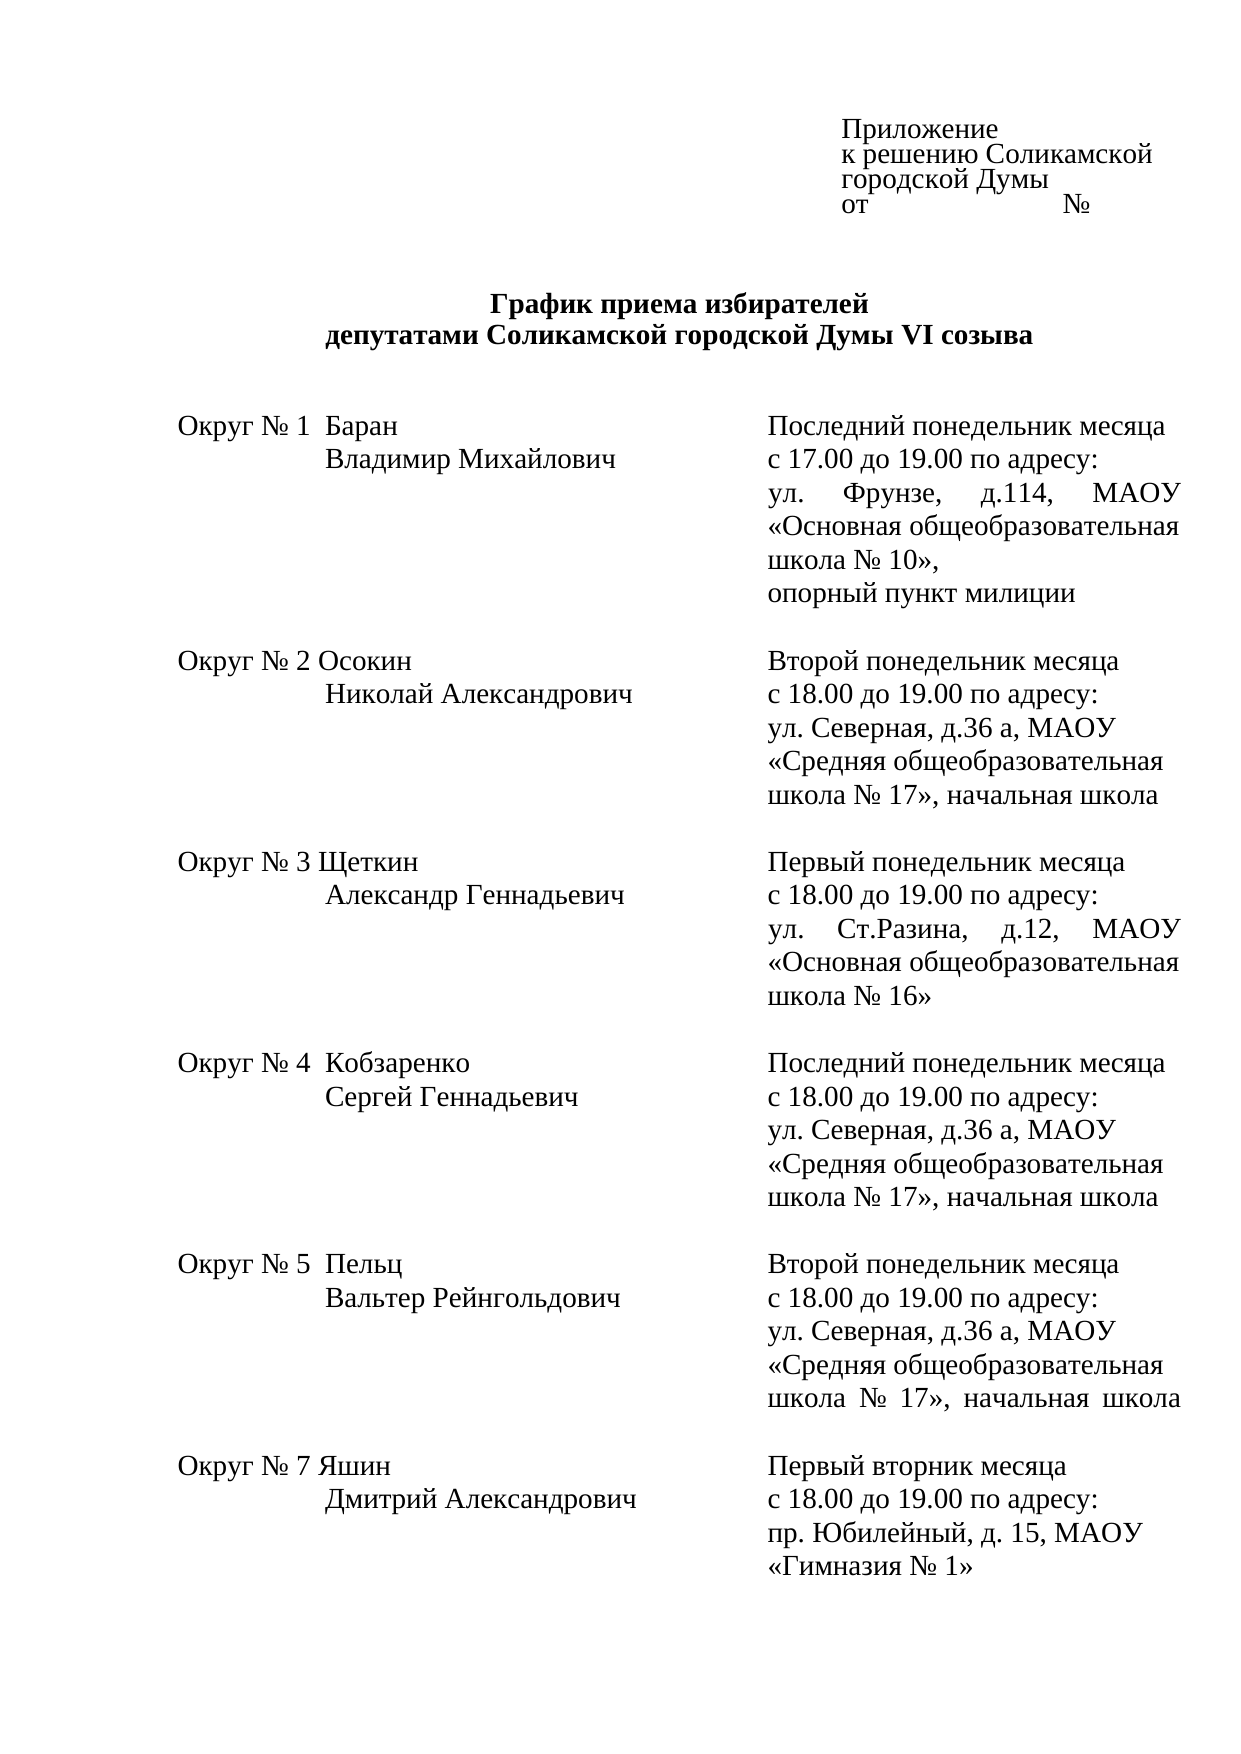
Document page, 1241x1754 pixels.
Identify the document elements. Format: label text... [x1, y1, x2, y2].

text «Гимназия № 1» [177, 1548, 1181, 1582]
text «Средняя общеобразовательная [693, 1347, 1181, 1381]
text Владимир Михайлович с 17.00 до 19.00 по адресу: [177, 441, 1181, 475]
text школа № 10», [693, 542, 1181, 576]
text опорный пункт милиции [693, 576, 1181, 609]
text Округ № 2 Осокин Второй понедельник месяца [177, 643, 1181, 676]
text от № [767, 193, 1181, 218]
text Округ № 4 Кобзаренко Последний понедельник месяца [177, 1045, 1181, 1079]
text пр. Юбилейный, д. 15, МАОУ [177, 1515, 1181, 1548]
subtitle График приема избирателей [177, 293, 547, 318]
text Округ № 3 Щеткин Первый понедельник месяца [177, 844, 1181, 877]
text «Средняя общеобразовательная [693, 743, 1181, 777]
text Александр Геннадьевич с 18.00 до 19.00 по адресу: [177, 877, 1181, 911]
text Округ № 5 Пельц Второй понедельник месяца [177, 1246, 1181, 1280]
text ул. Северная, д.36 а, МАОУ [177, 1313, 1181, 1347]
text Округ № 1 Баран Последний понедельник месяца [177, 408, 1181, 441]
text школа № 17», начальная школа [693, 1179, 1181, 1213]
text школа № 16» [693, 978, 1181, 1012]
subtitle График приема избирателей [551, 293, 1181, 318]
text ул. Северная, д.36 а, МАОУ [177, 710, 1181, 743]
text ул. Северная, д.36 а, МАОУ [177, 1112, 1181, 1146]
text Приложение [767, 118, 1181, 143]
text ул. Фрунзе, д.114, МАОУ «Основная общеобразовательная [767, 475, 1181, 542]
text к решению Соликамской [767, 143, 1181, 168]
text городской Думы [767, 168, 1181, 193]
text Сергей Геннадьевич с 18.00 до 19.00 по адресу: [177, 1079, 1181, 1112]
text школа № 17», начальная школа [693, 1381, 1181, 1448]
text депутатами Соликамской городской Думы VI созыва [177, 324, 1181, 349]
text Вальтер Рейнгольдович с 18.00 до 19.00 по адресу: [177, 1280, 1181, 1313]
text ул. Ст.Разина, д.12, МАОУ «Основная общеобразовательная [767, 911, 1181, 978]
text Николай Александрович с 18.00 до 19.00 по адресу: [177, 676, 1181, 710]
text Дмитрий Александрович с 18.00 до 19.00 по адресу: [177, 1481, 1181, 1515]
text Округ № 7 Яшин Первый вторник месяца [177, 1448, 1181, 1481]
text «Средняя общеобразовательная [693, 1146, 1181, 1179]
text школа № 17», начальная школа [693, 777, 1181, 810]
